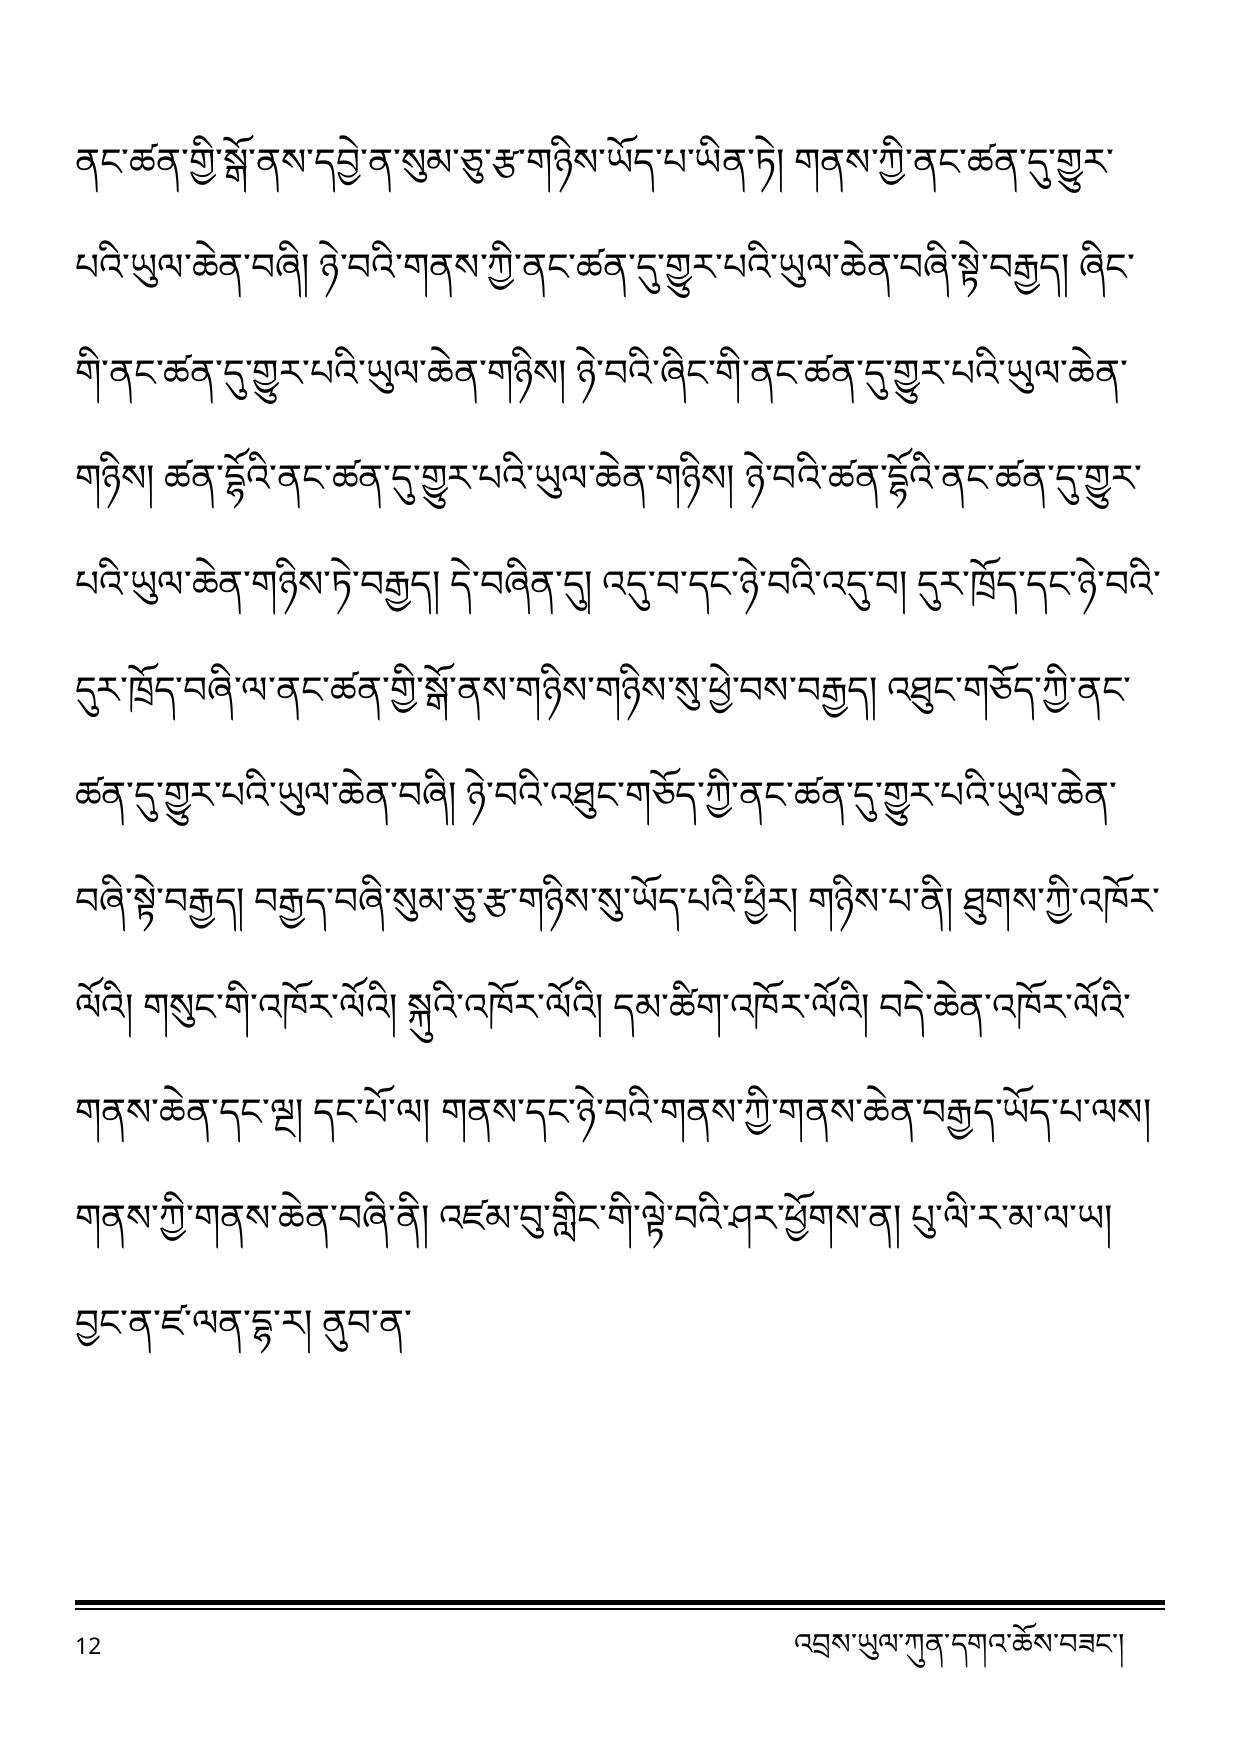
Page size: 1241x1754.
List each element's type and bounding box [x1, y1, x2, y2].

text [75, 120, 1165, 1387]
